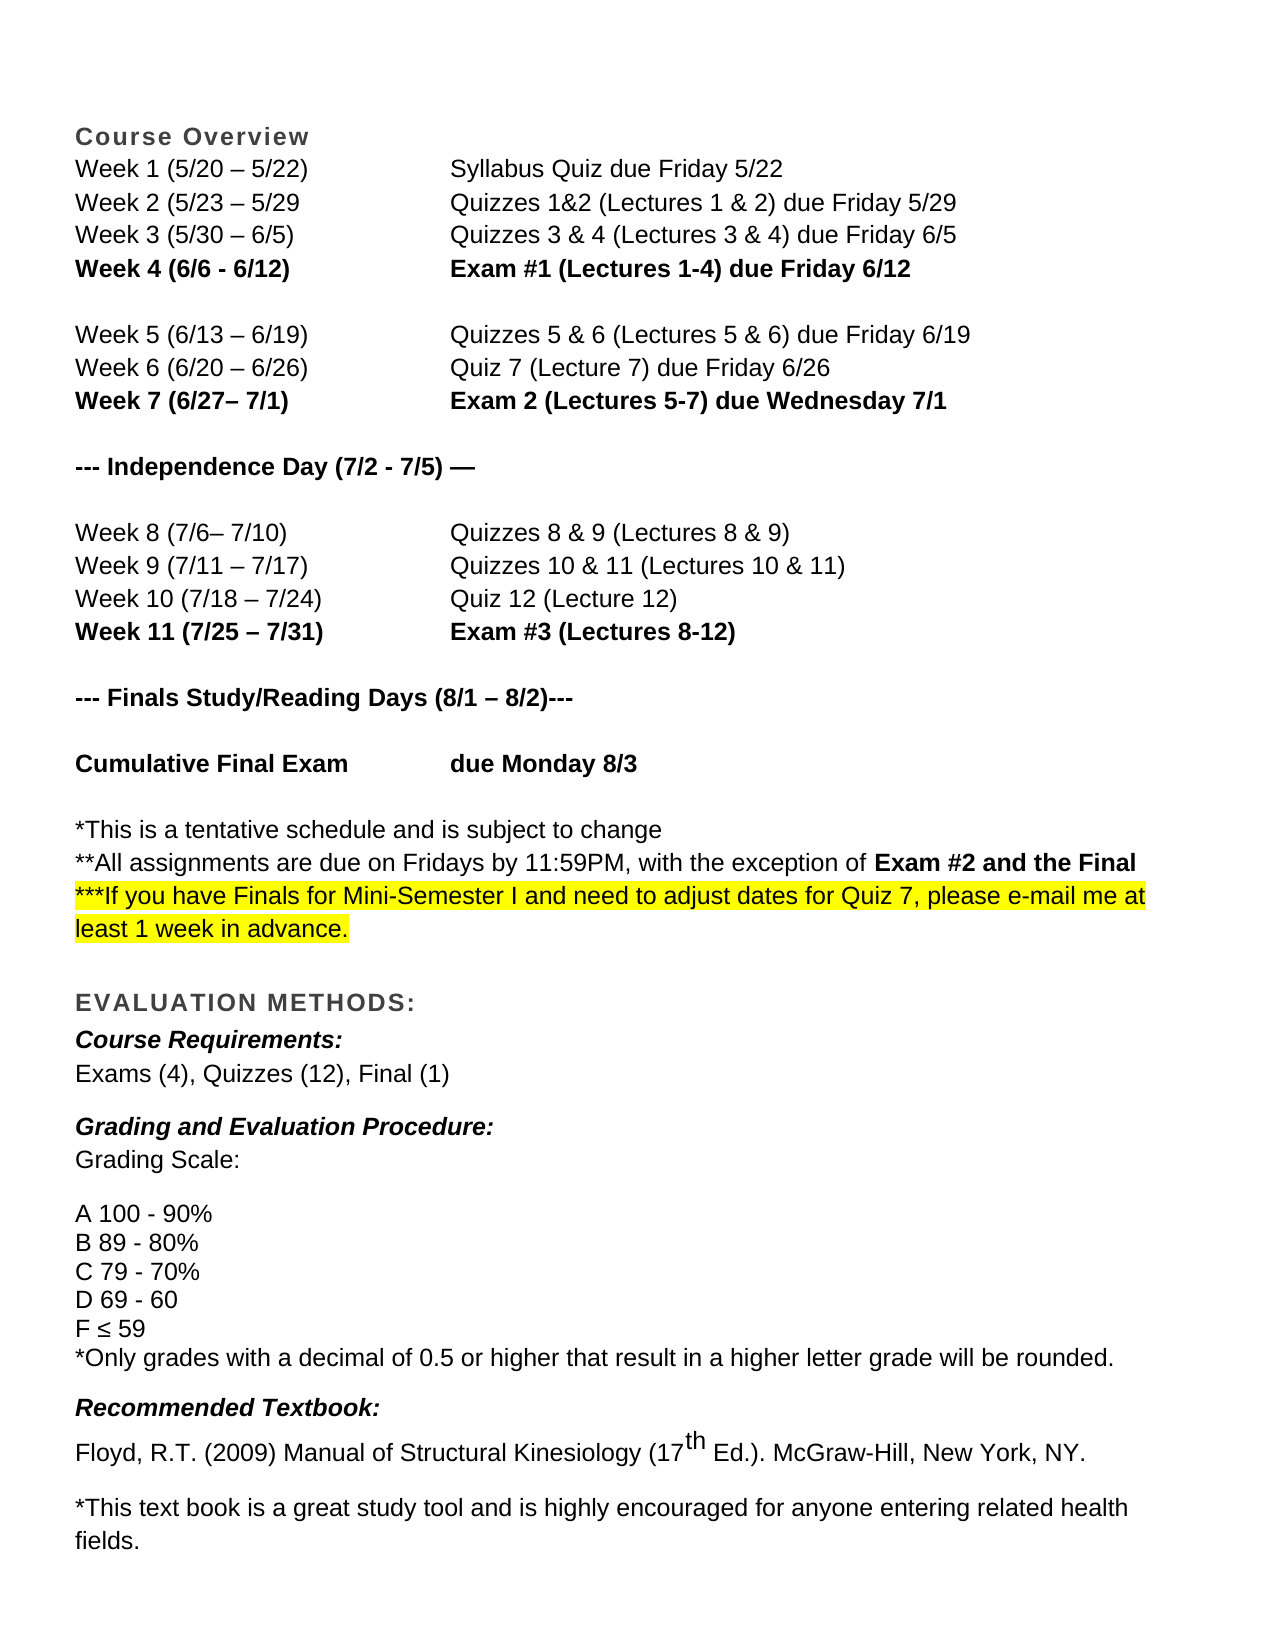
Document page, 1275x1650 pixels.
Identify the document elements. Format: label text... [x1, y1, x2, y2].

text Week 8 (7/6– 7/10) Quizzes 8 & 9 (Lectures 8 & 9) [75, 518, 1200, 546]
subtitle Course Overview [75, 121, 1200, 150]
text F ≤ 59 [75, 1314, 1200, 1343]
text Week 10 (7/18 – 7/24) Quiz 12 (Lecture 12) [75, 584, 1200, 612]
text *This text book is a great study tool and is highly encouraged for anyone entering related health fields. [75, 1493, 1200, 1555]
text --- Finals Study/Reading Days (8/1 – 8/2)--- [75, 683, 1200, 712]
text Week 11 (7/25 – 7/31) Exam #3 (Lectures 8-12) [75, 617, 1200, 646]
subtitle Grading and Evaluation Procedure: [75, 1112, 1200, 1141]
text C 79 - 70% [75, 1257, 1200, 1286]
subtitle Course Requirements: [75, 1026, 1200, 1054]
text Week 9 (7/11 – 7/17) Quizzes 10 & 11 (Lectures 10 & 11) [75, 551, 1200, 579]
text Week 1 (5/20 – 5/22) Syllabus Quiz due Friday 5/22 [75, 154, 1200, 183]
text B 89 - 80% [75, 1228, 1200, 1257]
text ***If you have Finals for Mini-Semester I and need to adjust dates for Quiz 7, please e-mail me at least 1 week in advance. [75, 881, 1200, 943]
subtitle EVALUATION METHODS: [75, 988, 1200, 1017]
text Grading Scale: [75, 1145, 1200, 1174]
text Week 5 (6/13 – 6/19) Quizzes 5 & 6 (Lectures 5 & 6) due Friday 6/19 [75, 319, 1200, 348]
text *Only grades with a decimal of 0.5 or higher that result in a higher letter grade will be rounded. [75, 1343, 1200, 1372]
text *This is a tentative schedule and is subject to change [75, 815, 1200, 844]
text A 100 - 90% [75, 1199, 1200, 1228]
text Cumulative Final Exam due Monday 8/3 [75, 749, 1200, 778]
text Week 6 (6/20 – 6/26) Quiz 7 (Lecture 7) due Friday 6/26 [75, 353, 1200, 381]
text Exams (4), Quizzes (12), Final (1) [75, 1058, 1200, 1087]
text Week 3 (5/30 – 6/5) Quizzes 3 & 4 (Lectures 3 & 4) due Friday 6/5 [75, 221, 1200, 249]
text **All assignments are due on Fridays by 11:59PM, with the exception of Exam #2 and the Final [75, 848, 1200, 877]
text Week 4 (6/6 - 6/12) Exam #1 (Lectures 1-4) due Friday 6/12 [75, 253, 1200, 282]
text Week 7 (6/27– 7/1) Exam 2 (Lectures 5-7) due Wednesday 7/1 [75, 386, 1200, 414]
text --- Independence Day (7/2 - 7/5) — [75, 452, 1200, 480]
text D 69 - 60 [75, 1286, 1200, 1314]
text Floyd, R.T. (2009) Manual of Structural Kinesiology (17th Ed.). McGraw-Hill, New York, NY. [75, 1426, 1200, 1466]
text Week 2 (5/23 – 5/29 Quizzes 1&2 (Lectures 1 & 2) due Friday 5/29 [75, 187, 1200, 216]
subtitle Recommended Textbook: [75, 1393, 1200, 1421]
